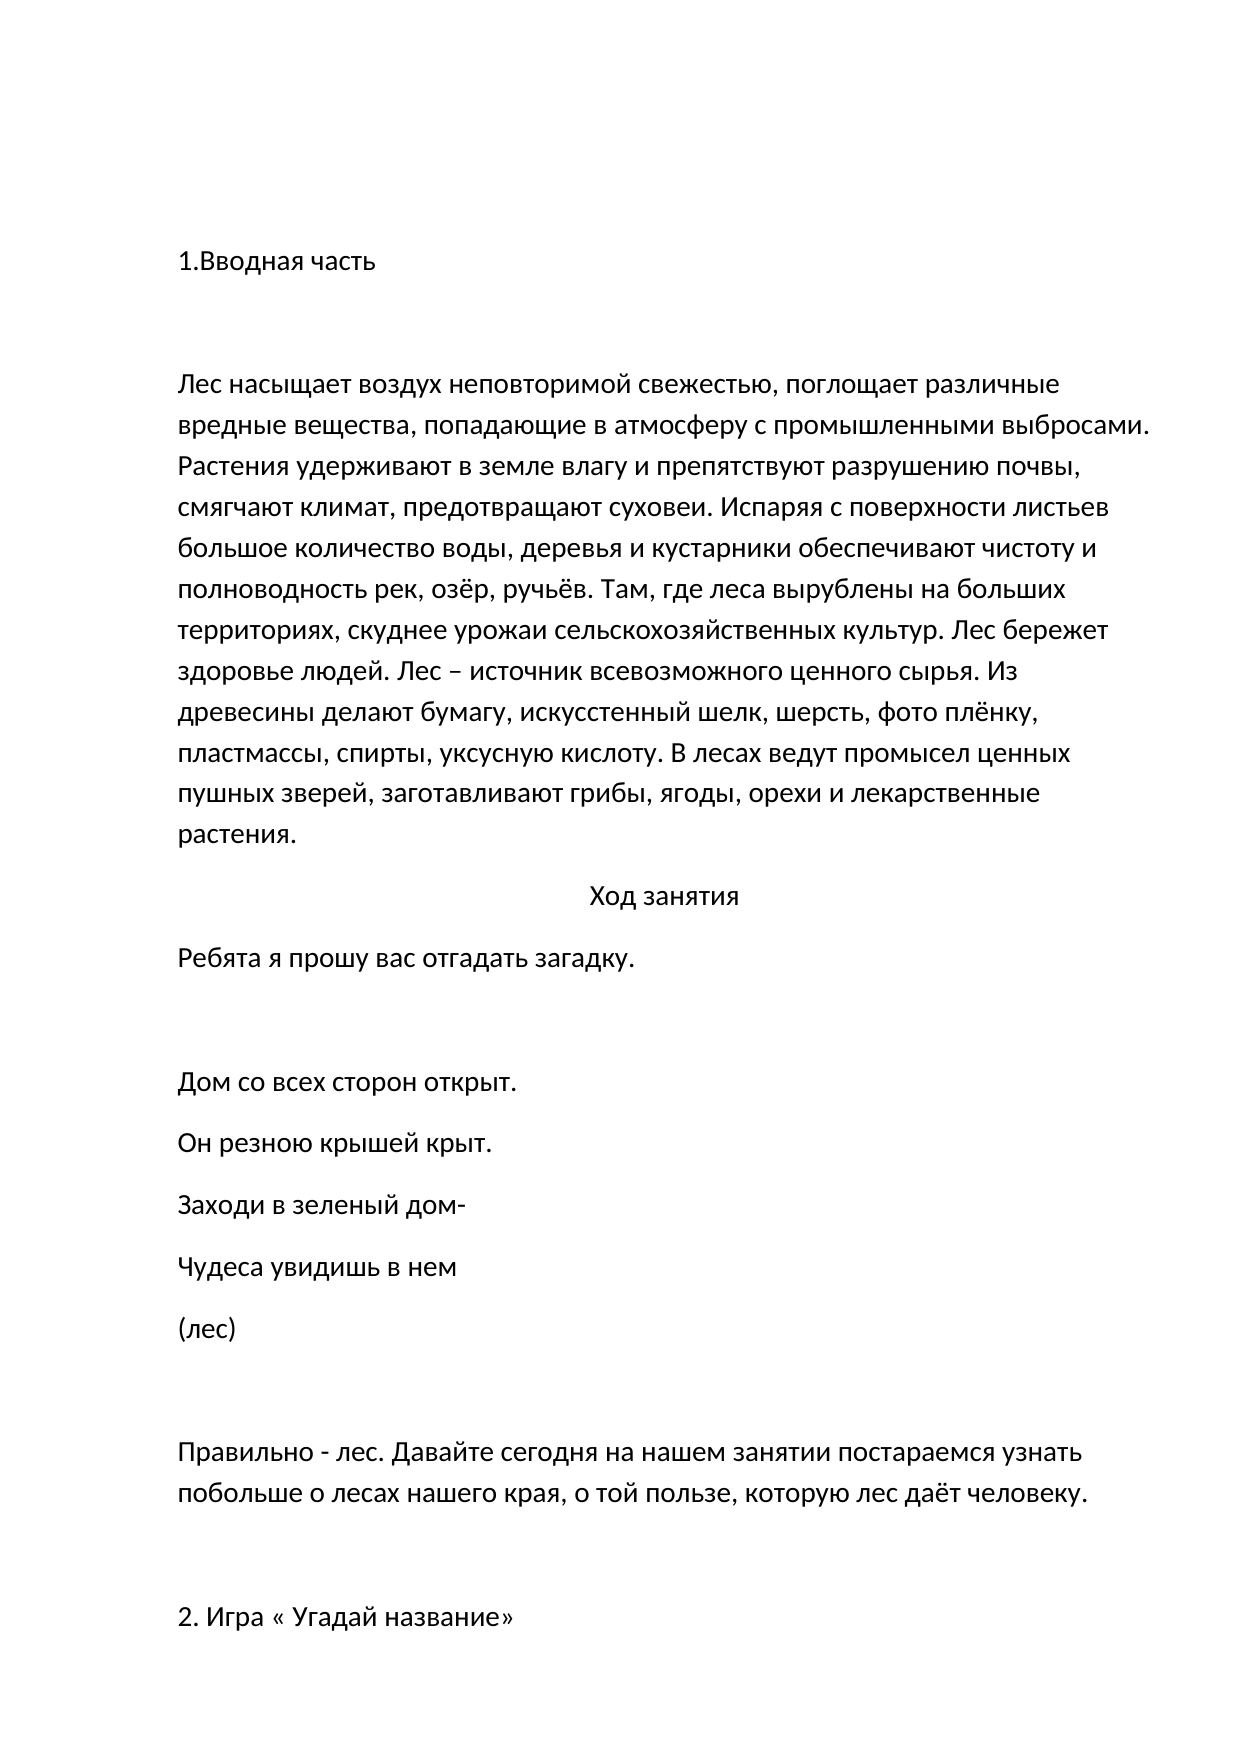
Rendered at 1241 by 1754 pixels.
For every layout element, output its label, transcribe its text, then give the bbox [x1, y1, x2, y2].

text (лес) [177, 1310, 1152, 1345]
text Ход занятия [177, 877, 1152, 913]
text Дом со всех сторон открыт. [177, 1063, 1152, 1098]
text 2. Игра « Угадай название» [177, 1598, 1152, 1633]
text 1.Вводная часть [177, 242, 1152, 277]
text Чудеса увидишь в нем [177, 1248, 1152, 1283]
text Он резною крышей крыт. [177, 1124, 1152, 1160]
text Заходи в зеленый дом- [177, 1186, 1152, 1222]
text Лес насыщает воздух неповторимой свежестью, поглощает различные вредные вещества, попадающие в атмосферу с промышленными выбросами. Растения удерживают в земле влагу и препятствуют разрушению почвы, смягчают климат, предотвращают суховеи. Испаряя с поверхности листьев большое количество воды, деревья и кустарники обеспечивают чистоту и полноводность рек, озёр, ручьёв. Там, где леса вырублены на больших территориях, скуднее урожаи сельскохозяйственных культур. Лес бережет здоровье людей. Лес – источник всевозможного ценного сырья. Из древесины делают бумагу, искусстенный шелк, шерсть, фото плёнку, пластмассы, спирты, уксусную кислоту. В лесах ведут промысел ценных пушных зверей, заготавливают грибы, ягоды, орехи и лекарственные растения. [177, 365, 1152, 851]
text Правильно - лес. Давайте сегодня на нашем занятии постараемся узнать побольше о лесах нашего края, о той пользе, которую лес даёт человеку. [177, 1433, 1152, 1510]
text Ребята я прошу вас отгадать загадку. [177, 939, 1152, 975]
